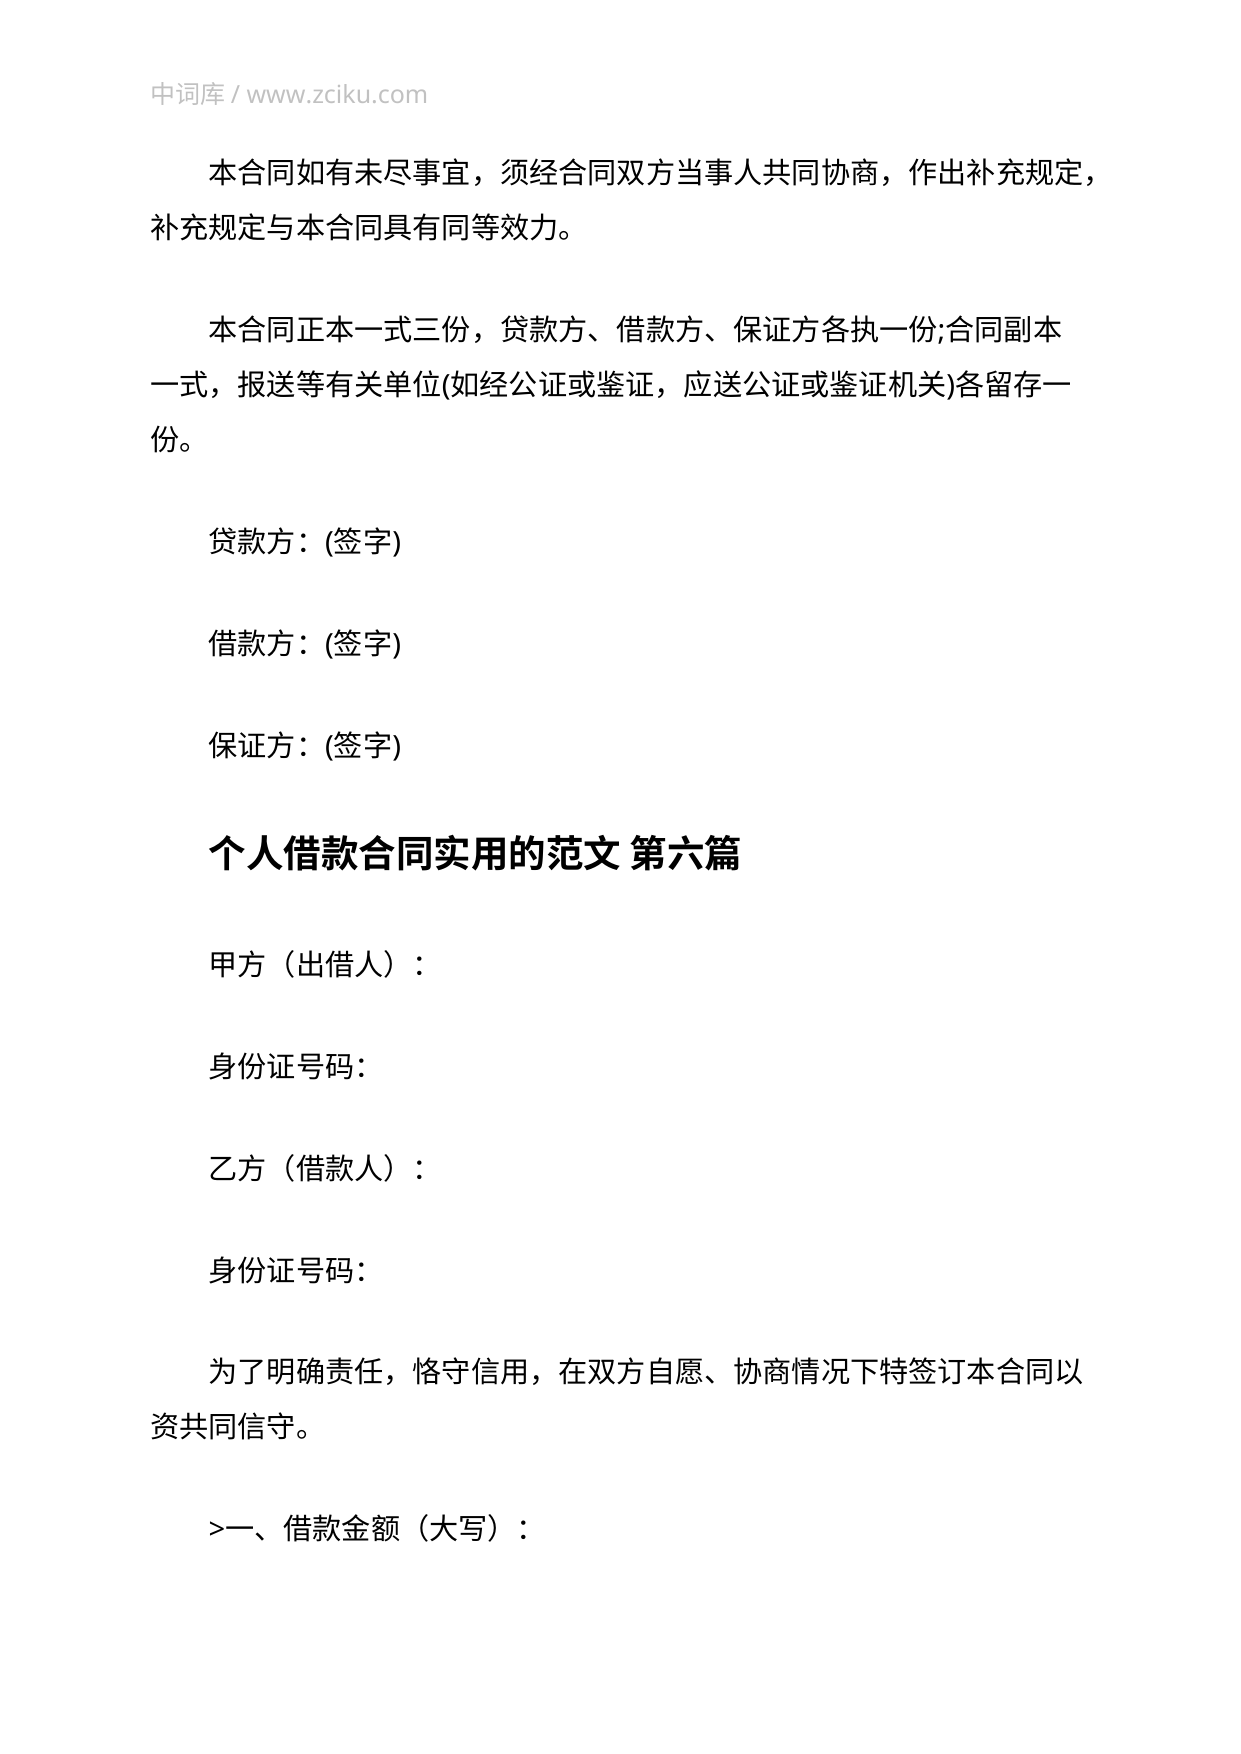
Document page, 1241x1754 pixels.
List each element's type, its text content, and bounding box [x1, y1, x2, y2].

text 保证方：(签字) [150, 722, 1090, 765]
text 个人借款合同实用的范文 第六篇 [150, 824, 1090, 879]
text >一、借款金额（大写）： [150, 1506, 1090, 1548]
text 身份证号码： [150, 1247, 1090, 1289]
text 借款方：(签字) [150, 620, 1090, 663]
text 为了明确责任，恪守信用，在双方自愿、协商情况下特签订本合同以资共同信守。 [150, 1349, 1090, 1446]
text 贷款方：(签字) [150, 518, 1090, 561]
text 甲方（出借人）： [150, 942, 1090, 984]
text 本合同如有未尽事宜，须经合同双方当事人共同协商，作出补充规定，补充规定与本合同具有同等效力。 [150, 150, 1090, 247]
text 本合同正本一式三份，贷款方、借款方、保证方各执一份;合同副本一式，报送等有关单位(如经公证或鉴证，应送公证或鉴证机关)各留存一份。 [150, 307, 1090, 459]
text 身份证号码： [150, 1043, 1090, 1086]
text 乙方（借款人）： [150, 1145, 1090, 1188]
